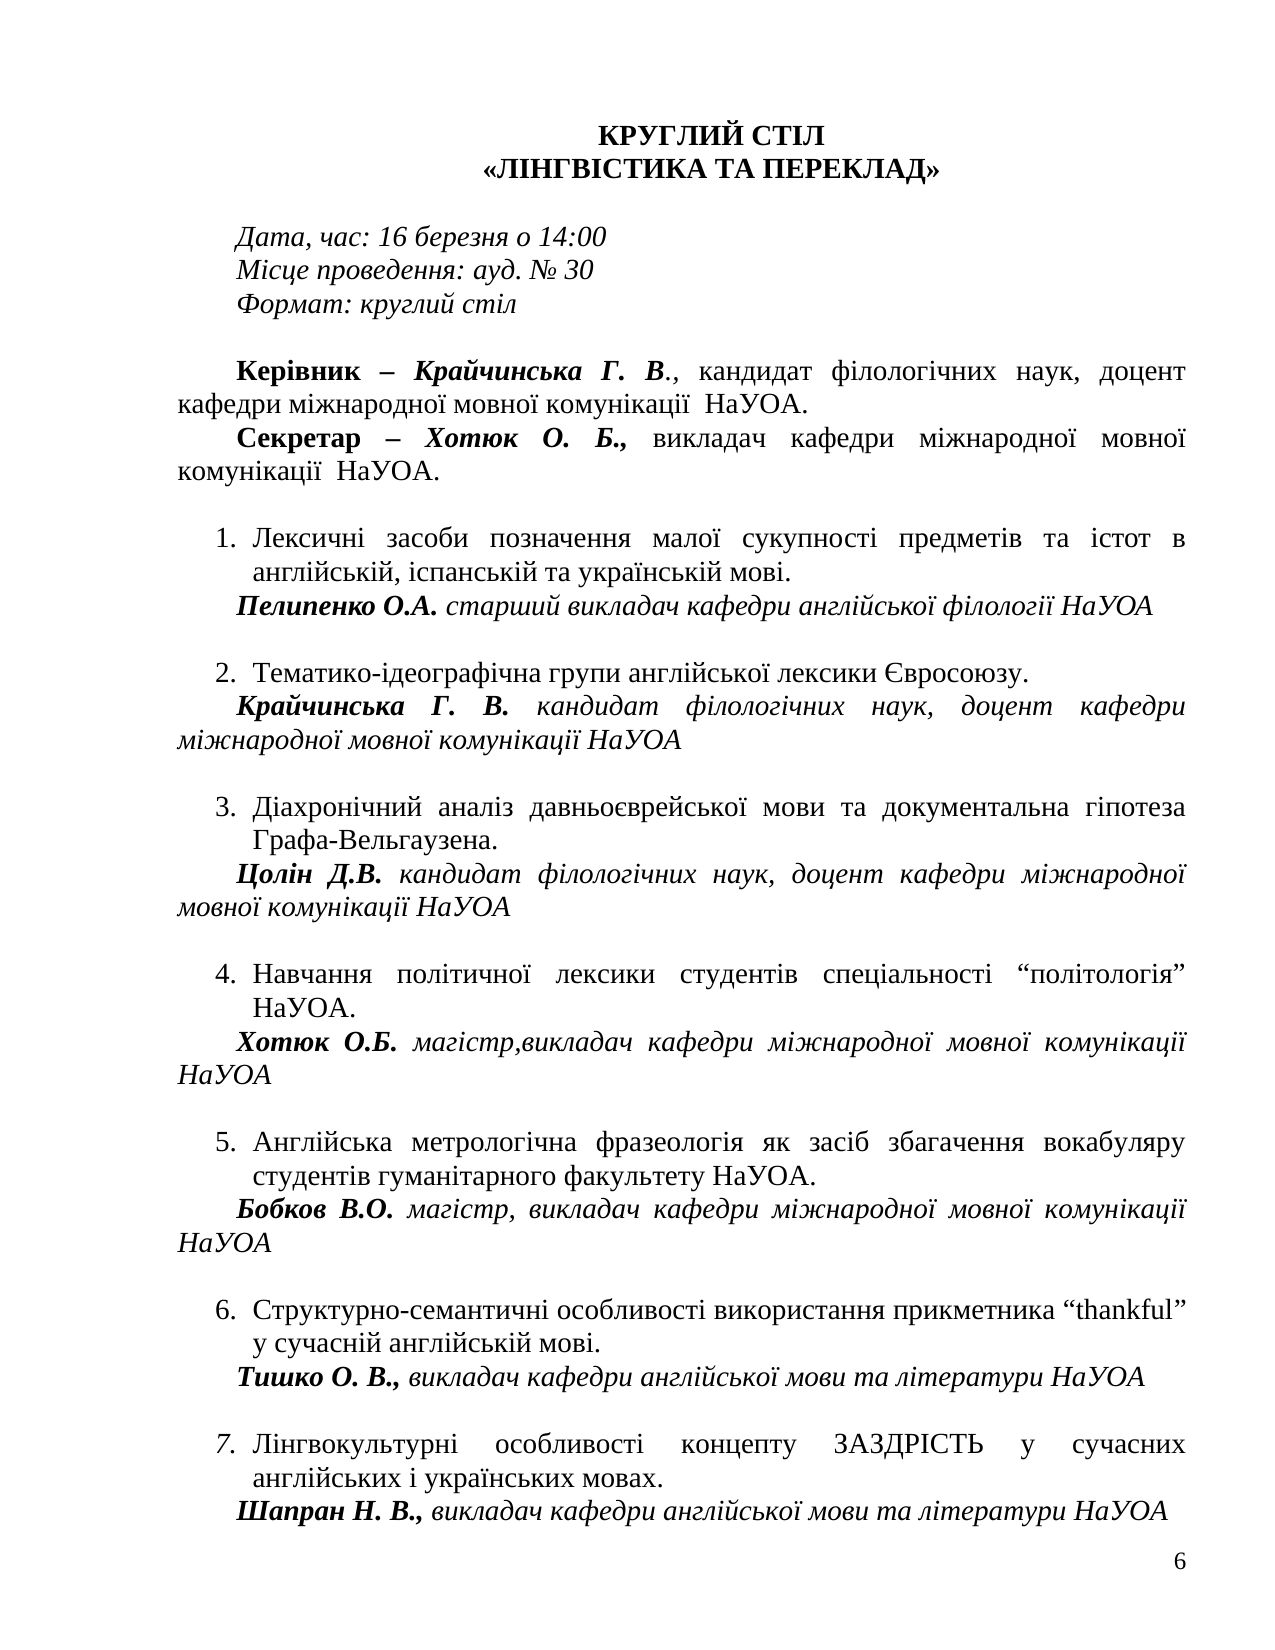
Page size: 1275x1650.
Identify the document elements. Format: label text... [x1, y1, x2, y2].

text Місце проведення: ауд. № 30 [177, 252, 1186, 286]
text Хотюк О.Б. магістр,викладач кафедри міжнародної мовної комунікації НаУОА [177, 1024, 1186, 1091]
text КРУГЛИЙ СТІЛ [177, 118, 1186, 152]
list Лінгвокультурні особливості концепту ЗАЗДРІСТЬ у сучасних англійських і українських мовах. [215, 1426, 1186, 1493]
list Лексичні засоби позначення малої сукупності предметів та істот в англійській, іспанській та українській мові. [215, 521, 1186, 588]
list Структурно-семантичні особливості використання прикметника “thankful” у сучасній англійській мові. [215, 1292, 1186, 1359]
text Крайчинська Г. В. кандидат філологічних наук, доцент кафедри міжнародної мовної комунікації НаУОА [177, 688, 1186, 755]
list Діахронічний аналіз давньоєврейської мови та документальна гіпотеза Графа-Вельгаузена. [215, 789, 1186, 856]
text Дата, час: 16 березня о 14:00 [177, 219, 1186, 252]
text Тишко О. В., викладач кафедри англійської мови та літератури НаУОА [177, 1359, 1186, 1393]
list Навчання політичної лексики студентів спеціальності “політологія” НаУОА. [215, 957, 1186, 1024]
text «ЛІНГВІСТИКА ТА ПЕРЕКЛАД» [177, 152, 1186, 185]
text Секретар – Хотюк О. Б., викладач кафедри міжнародної мовної комунікації НаУОА. [177, 420, 1186, 487]
text Бобков В.О. магістр, викладач кафедри міжнародної мовної комунікації НаУОА [177, 1191, 1186, 1258]
text Керівник – Крайчинська Г. В., кандидат філологічних наук, доцент кафедри міжнародної мовної комунікації НаУОА. [177, 353, 1186, 420]
text Формат: круглий стіл [177, 286, 1186, 319]
list Тематико-ідеографічна групи англійської лексики Євросоюзу. [215, 655, 1186, 688]
list Англійська метрологічна фразеологія як засіб збагачення вокабуляру студентів гуманітарного факультету НаУОА. [215, 1124, 1186, 1191]
text Цолін Д.В. кандидат філологічних наук, доцент кафедри міжнародної мовної комунікації НаУОА [177, 856, 1186, 923]
text Шапран Н. В., викладач кафедри англійської мови та літератури НаУОА [177, 1493, 1186, 1527]
text Пелипенко О.А. старший викладач кафедри англійської філології НаУОА [177, 588, 1186, 621]
